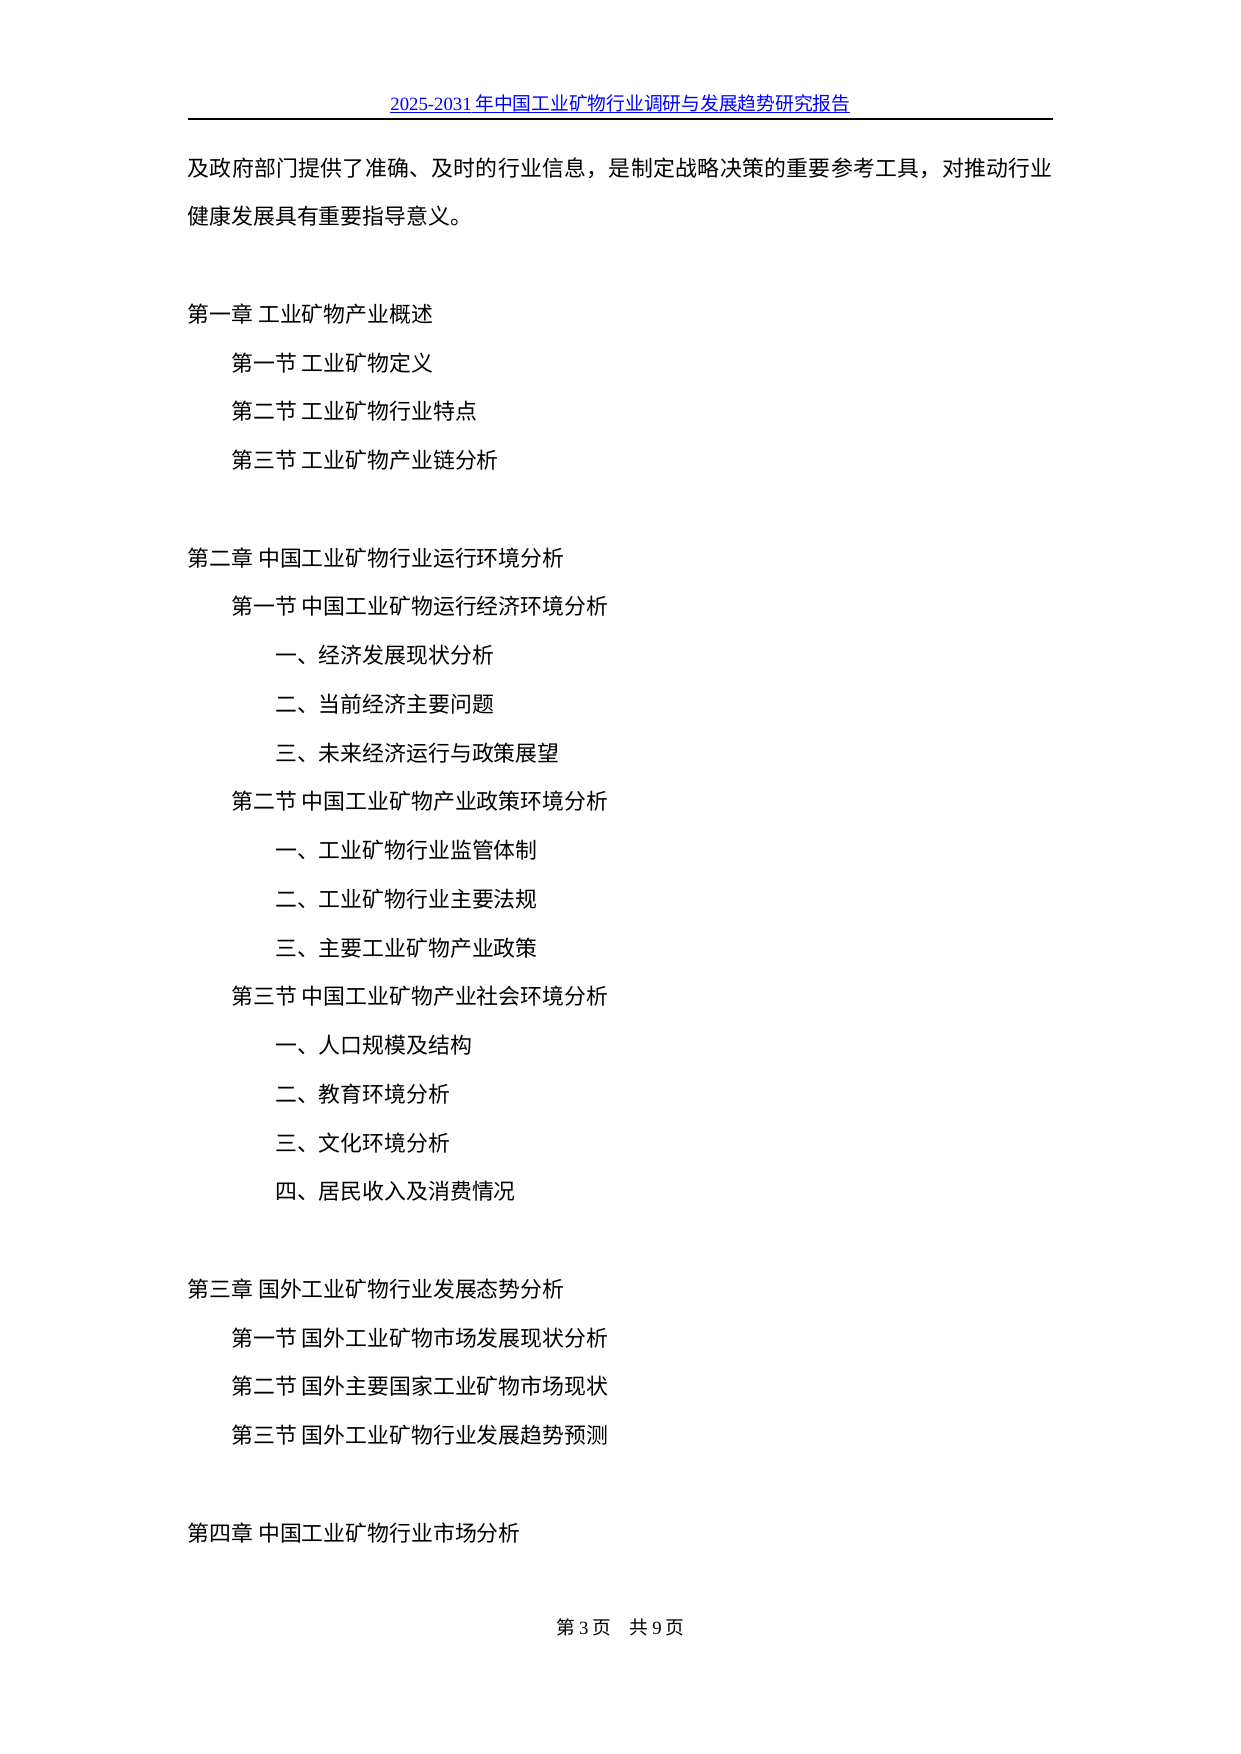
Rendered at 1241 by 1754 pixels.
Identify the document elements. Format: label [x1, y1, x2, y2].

text [187, 150, 1053, 1548]
